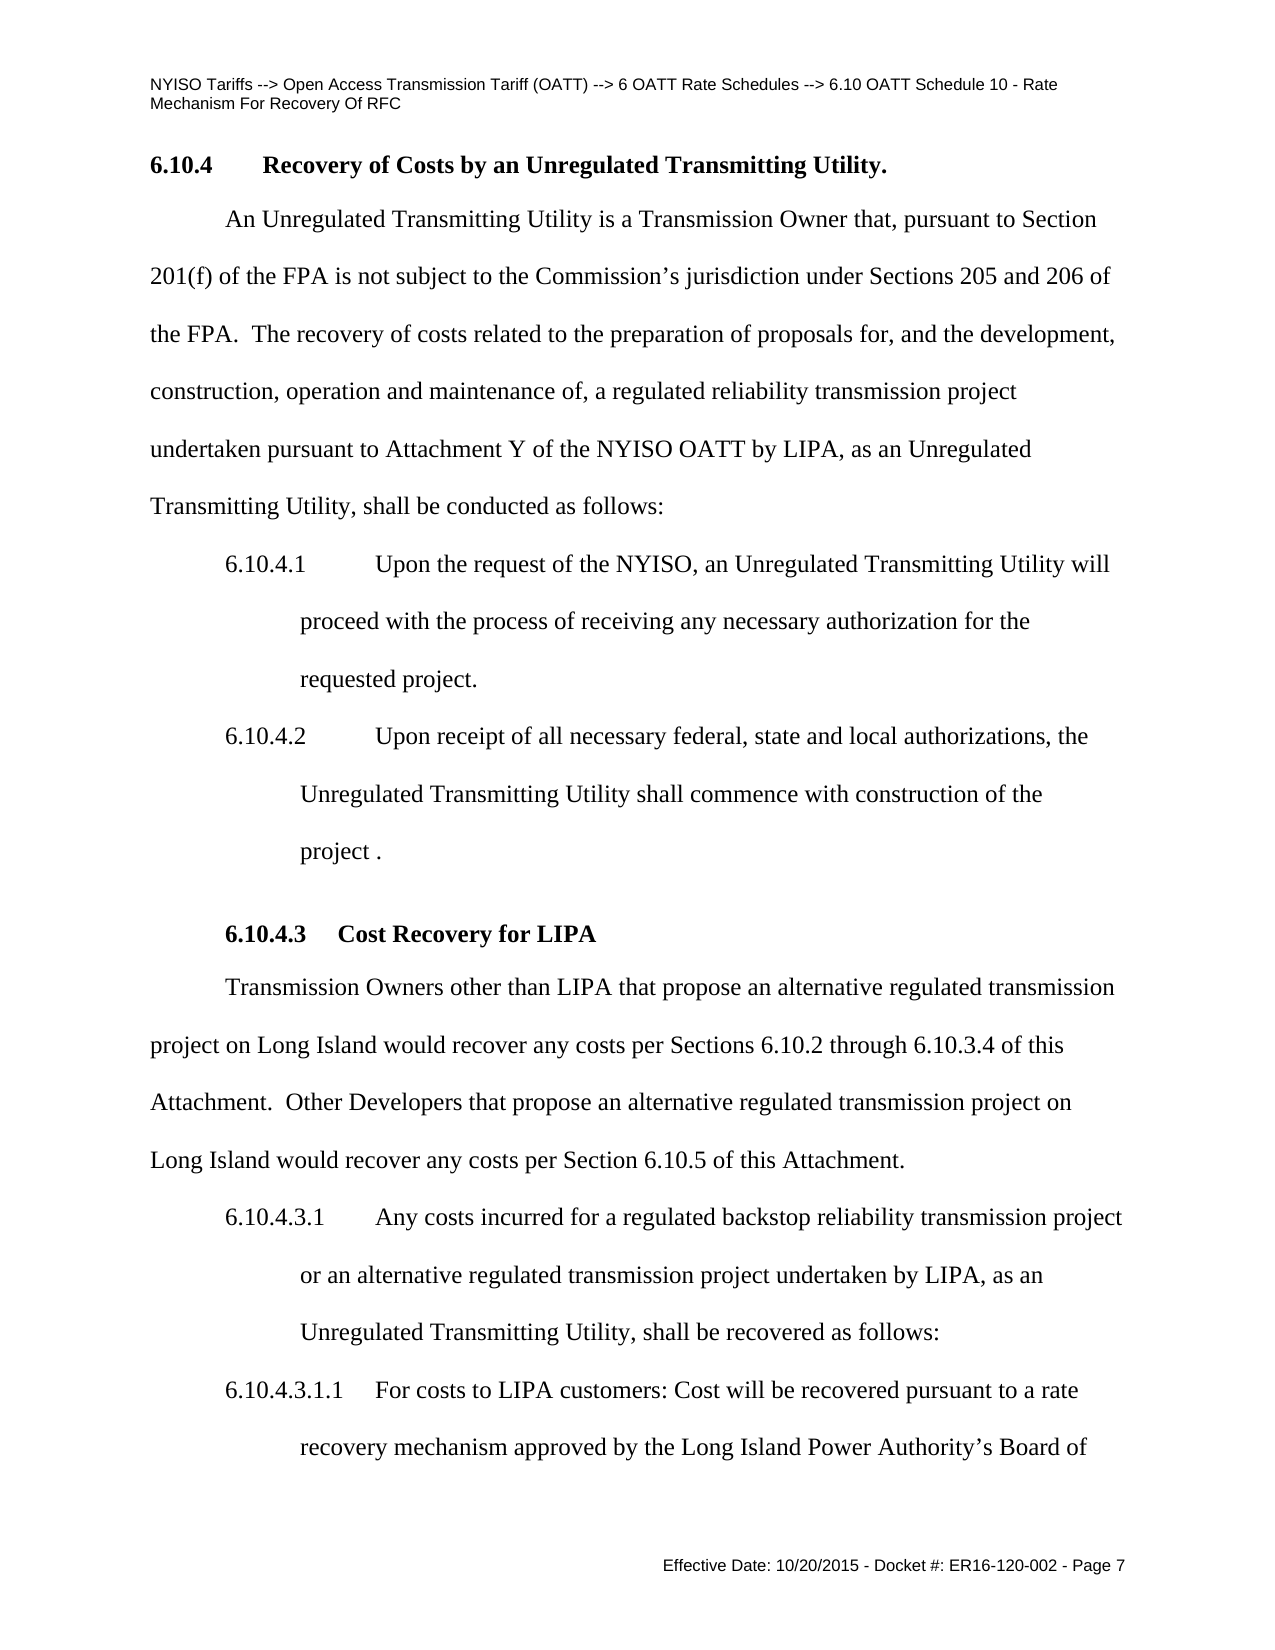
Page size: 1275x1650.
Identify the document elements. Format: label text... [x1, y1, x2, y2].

text 6.10.4.3.1 Any costs incurred for a regulated backstop reliability transmission project or an alternative regulated transmission project undertaken by LIPA, as an Unregulated Transmitting Utility, shall be recovered as follows: [225, 1202, 1125, 1346]
subtitle 6.10.4.3 Cost Recovery for LIPA [225, 919, 1125, 947]
text 6.10.4.2 Upon receipt of all necessary federal, state and local authorizations, the Unregulated Transmitting Utility shall commence with construction of the project . [225, 721, 1125, 865]
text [225, 1375, 1125, 1461]
text 6.10.4.1 Upon the request of the NYISO, an Unregulated Transmitting Utility will proceed with the process of receiving any necessary authorization for the requested project. [225, 549, 1125, 692]
subtitle 6.10.4 Recovery of Costs by an Unregulated Transmitting Utility. [150, 150, 1059, 179]
text Transmission Owners other than LIPA that propose an alternative regulated transmission project on Long Island would recover any costs per Sections 6.10.2 through 6.10.3.4 of this Attachment. Other Developers that propose an alternative regulated transmission project on would recover any costs per Section 6.10.5 of this Attachment. [150, 972, 1125, 1174]
text An Unregulated Transmitting Utility is a Transmission Owner that, pursuant to Section 201(f) of the FPA is not subject to the Commission’s jurisdiction under Sections 205 and 206 of the FPA. The recovery of costs related to the preparation of proposals for, and the development, construction, operation and maintenance of, a regulated reliability transmission project undertaken pursuant to Attachment Y of the NYISO OATT by LIPA, as an Unregulated Transmitting Utility, shall be conducted as follows: [150, 204, 1125, 520]
